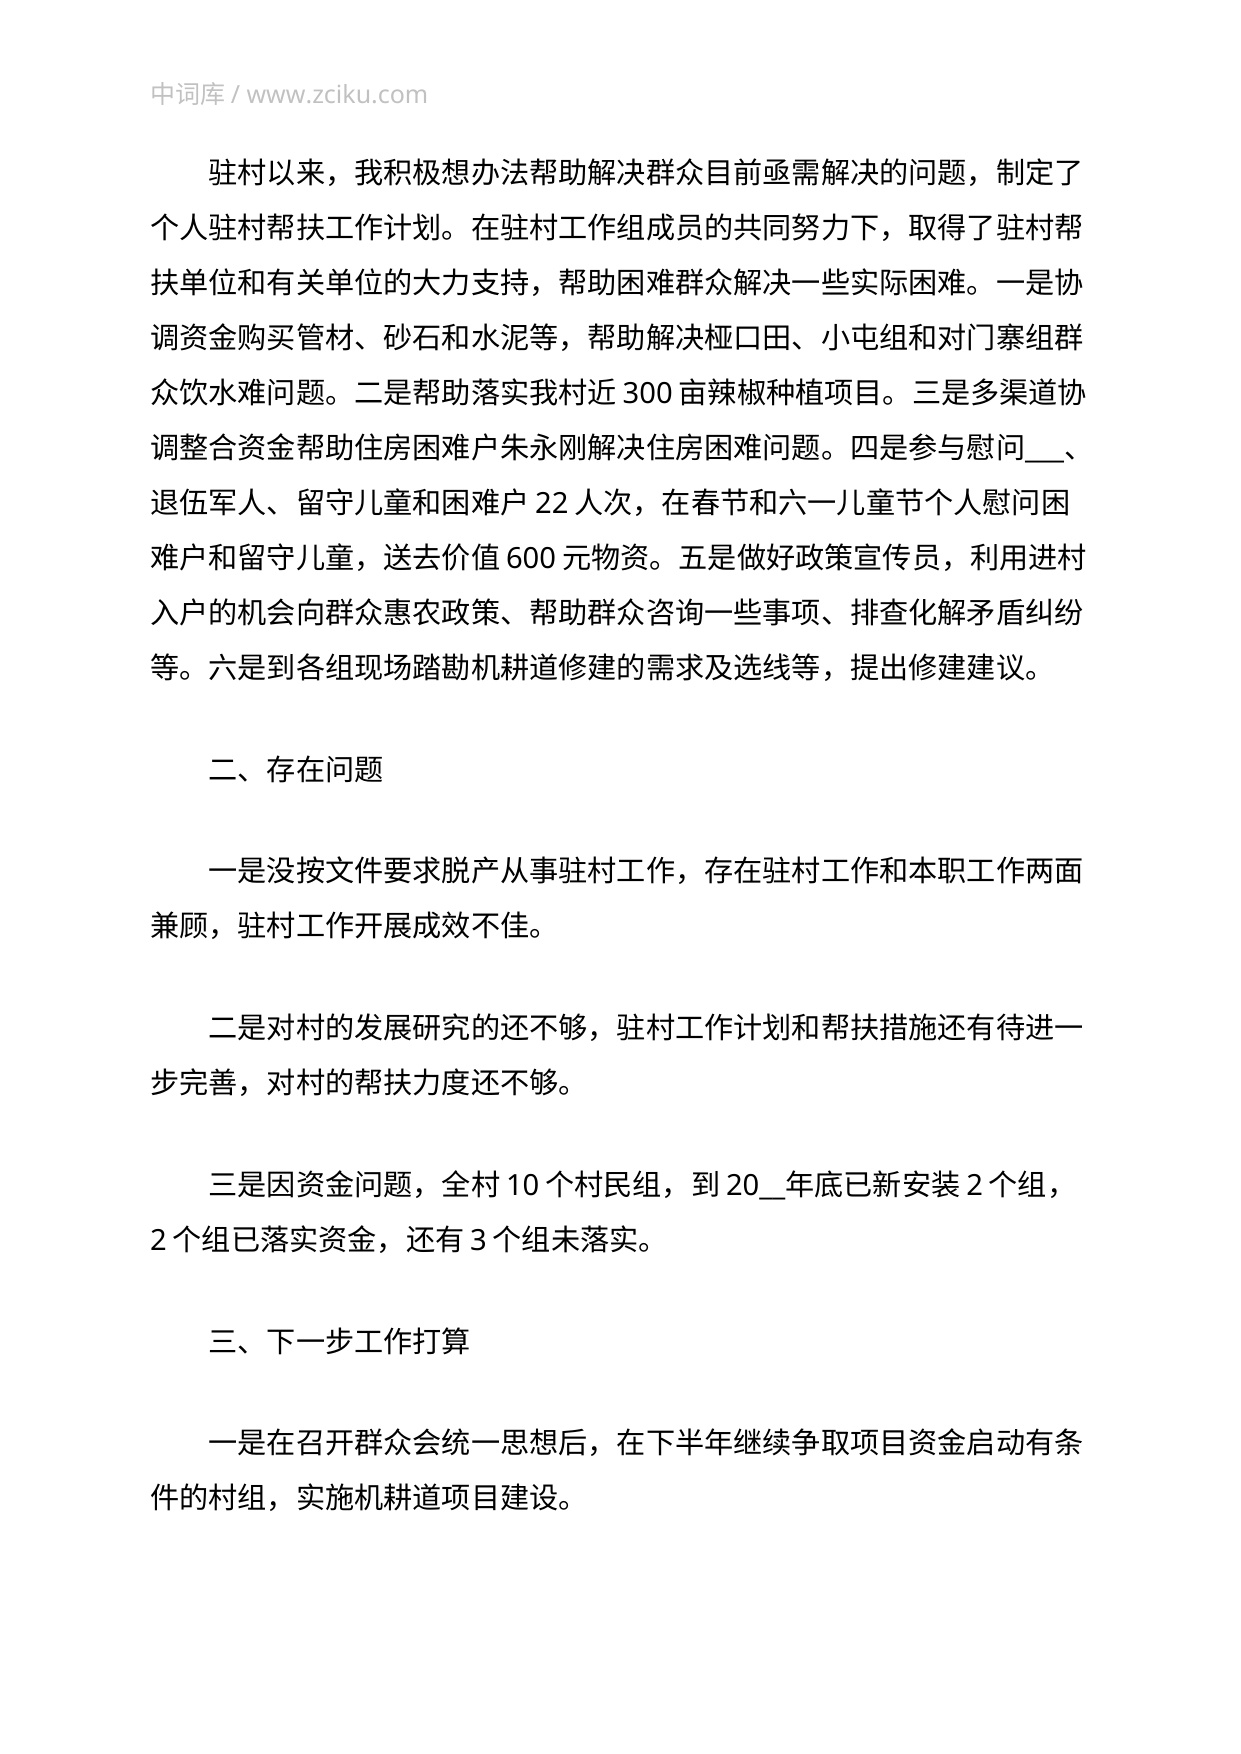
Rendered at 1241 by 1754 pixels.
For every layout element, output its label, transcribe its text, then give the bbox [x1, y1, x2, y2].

text 驻村以来，我积极想办法帮助解决群众目前亟需解决的问题，制定了个人驻村帮扶工作计划。在驻村工作组成员的共同努力下，取得了驻村帮扶单位和有关单位的大力支持，帮助困难群众解决一些实际困难。一是协调资金购买管材、砂石和水泥等，帮助解决桠口田、小屯组和对门寨组群众饮水难问题。二是帮助落实我村近300亩辣椒种植项目。三是多渠道协调整合资金帮助住房困难户朱永刚解决住房困难问题。四是参与慰问___、退伍军人、留守儿童和困难户22人次，在春节和六一儿童节个人慰问困难户和留守儿童，送去价值600元物资。五是做好政策宣传员，利用进村入户的机会向群众惠农政策、帮助群众咨询一些事项、排查化解矛盾纠纷等。六是到各组现场踏勘机耕道修建的需求及选线等，提出修建建议。 [150, 150, 1090, 687]
text 一是在召开群众会统一思想后，在下半年继续争取项目资金启动有条件的村组，实施机耕道项目建设。 [150, 1420, 1090, 1517]
text 三、下一步工作打算 [150, 1318, 1090, 1361]
text 二是对村的发展研究的还不够，驻村工作计划和帮扶措施还有待进一步完善，对村的帮扶力度还不够。 [150, 1005, 1090, 1102]
text 二、存在问题 [150, 746, 1090, 788]
text 一是没按文件要求脱产从事驻村工作，存在驻村工作和本职工作两面兼顾，驻村工作开展成效不佳。 [150, 848, 1090, 945]
text 三是因资金问题，全村10个村民组，到20__年底已新安装2个组，2个组已落实资金，还有3个组未落实。 [150, 1161, 1090, 1259]
